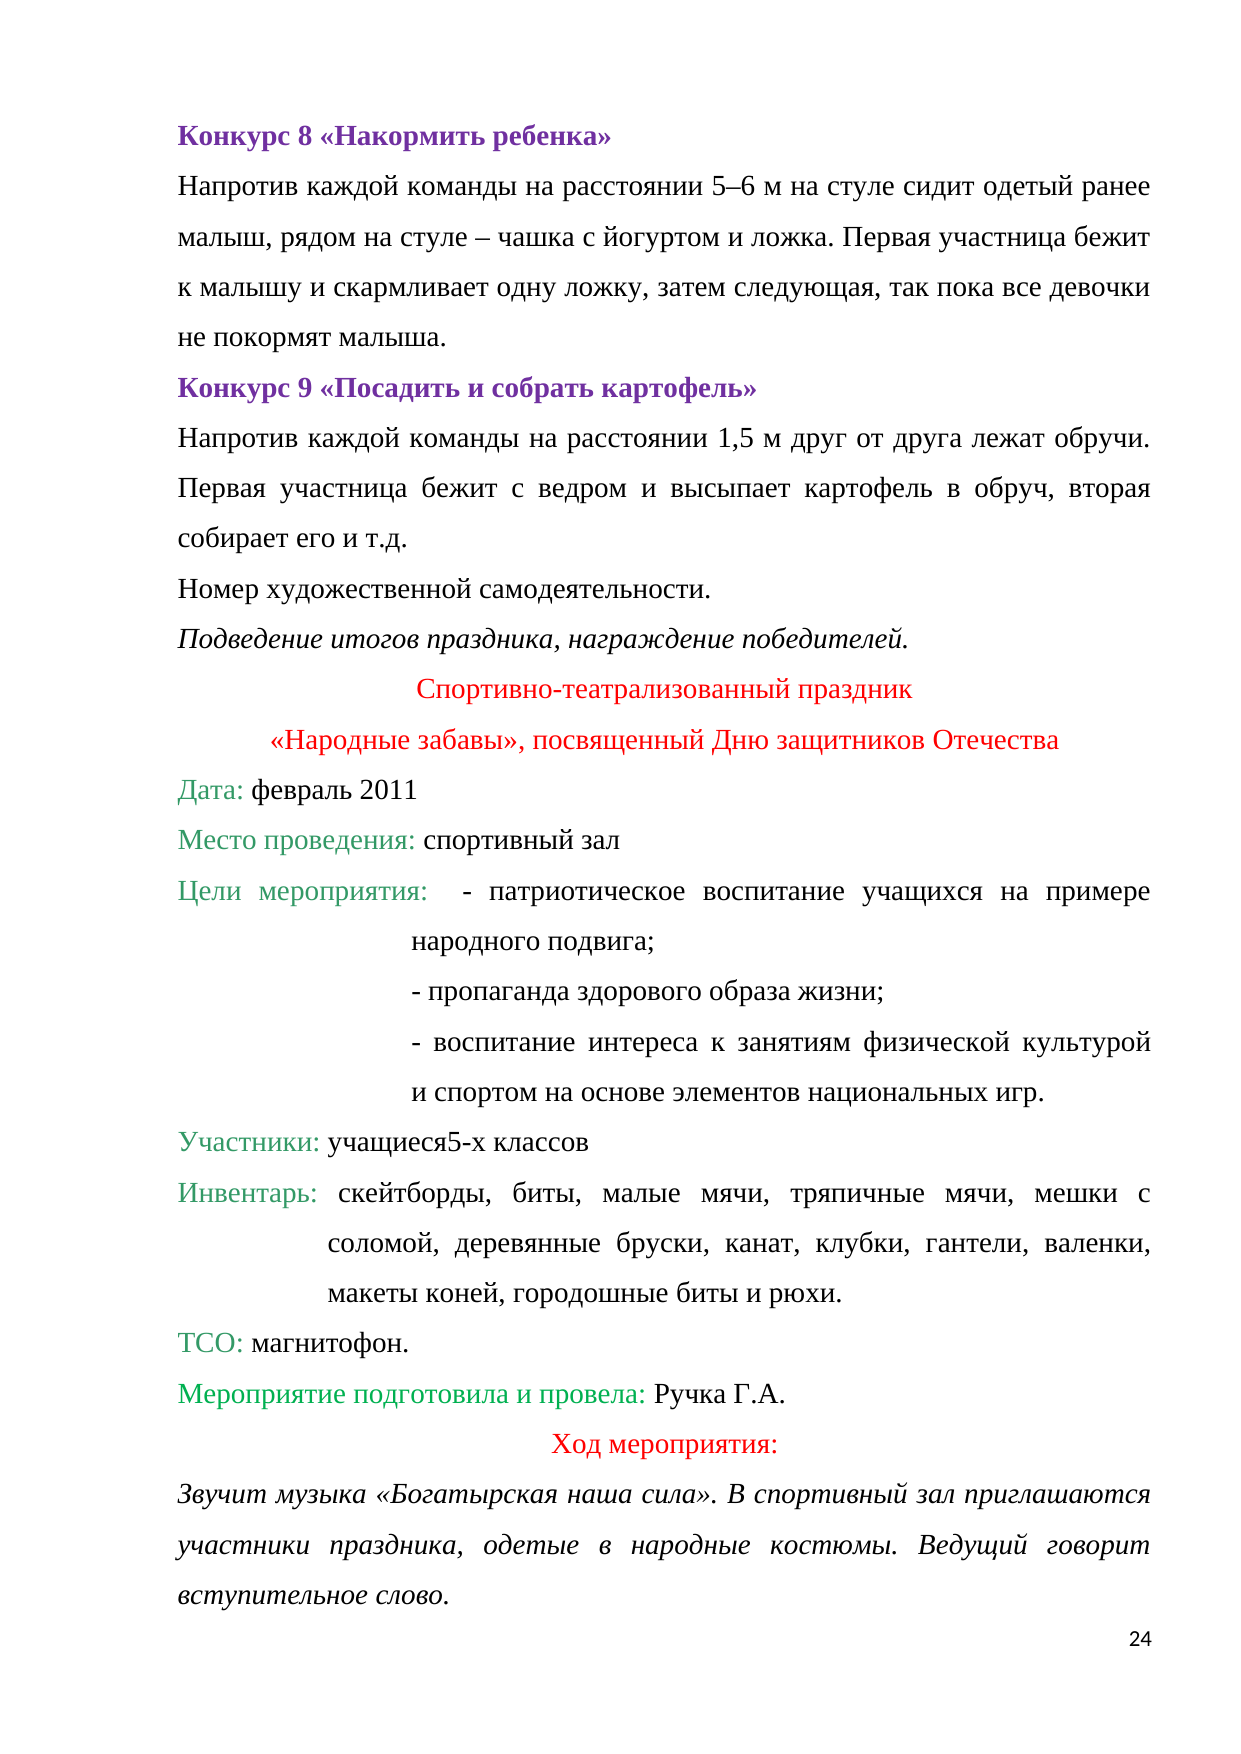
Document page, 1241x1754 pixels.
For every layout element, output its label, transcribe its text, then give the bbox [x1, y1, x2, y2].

text Конкурс 8 «Накормить ребенка» [177, 118, 1152, 152]
text Спортивно-театрализованный праздник [177, 672, 1152, 705]
text Номер художественной самодеятельности. [177, 571, 1152, 604]
text - пропаганда здорового образа жизни; [177, 973, 1152, 1007]
text «Народные забавы», посвященный Дню защитников Отечества [177, 722, 1152, 755]
text Место проведения: спортивный зал [177, 822, 1152, 856]
text Инвентарь: скейтборды, биты, малые мячи, тряпичные мячи, мешки с соломой, деревянные бруски, канат, клубки, гантели, валенки, макеты коней, городошные биты и рюхи. [177, 1175, 1152, 1309]
text Участники: учащиеся5-х классов [177, 1124, 1152, 1158]
text Напротив каждой команды на расстоянии 5–6 м на стуле сидит одетый ранее малыш, рядом на стуле – чашка с йогуртом и ложка. Первая участница бежит к малышу и скармливает одну ложку, затем следующая, так пока все девочки не покормят малыша. [177, 168, 1152, 353]
text Цели мероприятия: - патриотическое воспитание учащихся на примере народного подвига; [177, 873, 1152, 957]
text ТСО: магнитофон. [177, 1326, 1152, 1359]
text Мероприятие подготовила и провела: Ручка Г.А. [177, 1376, 1152, 1409]
text Дата: февраль 2011 [177, 772, 1152, 806]
text - воспитание интереса к занятиям физической культурой и спортом на основе элементов национальных игр. [177, 1024, 1152, 1108]
text Звучит музыка «Богатырская наша сила». В спортивный зал приглашаются участники праздника, одетые в народные костюмы. Ведущий говорит вступительное слово. [177, 1477, 1152, 1611]
text Напротив каждой команды на расстоянии 1,5 м друг от друга лежат обручи. Первая участница бежит с ведром и высыпает картофель в обруч, вторая собирает его и т.д. [177, 420, 1152, 554]
text Подведение итогов праздника, награждение победителей. [177, 621, 1152, 655]
text Ход мероприятия: [177, 1426, 1152, 1460]
text Конкурс 9 «Посадить и собрать картофель» [177, 370, 1152, 403]
